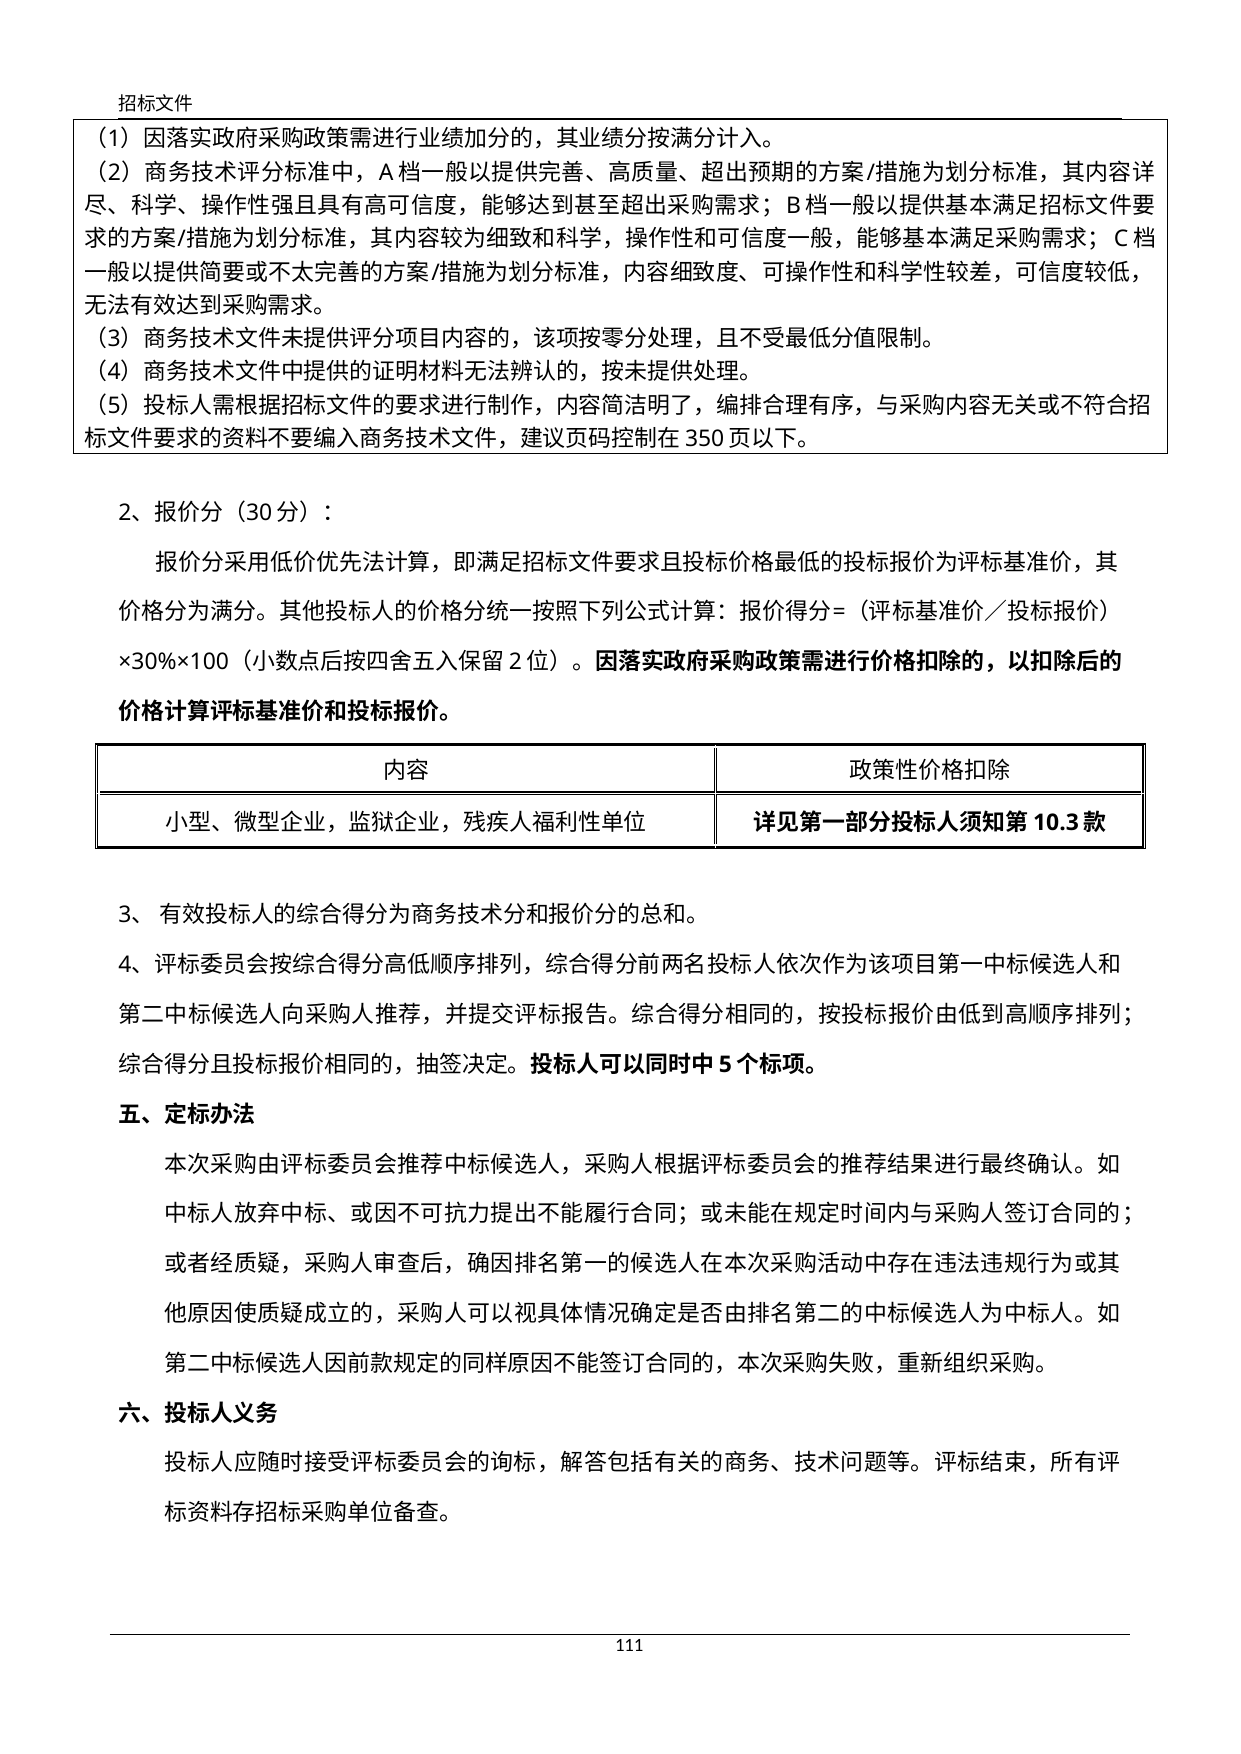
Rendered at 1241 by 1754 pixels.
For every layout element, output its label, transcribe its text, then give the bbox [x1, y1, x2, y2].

text 投标人应随时接受评标委员会的询标，解答包括有关的商务、技术问题等。评标结束，所有评标资料存招标采购单位备查。 [164, 1444, 1122, 1527]
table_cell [74, 120, 1167, 453]
text 六、投标人义务 [118, 1394, 1122, 1428]
text 本次采购由评标委员会推荐中标候选人，采购人根据评标委员会的推荐结果进行最终确认。如中标人放弃中标、或因不可抗力提出不能履行合同；或未能在规定时间内与采购人签订合同的；或者经质疑，采购人审查后，确因排名第一的候选人在本次采购活动中存在违法违规行为或其他原因使质疑成立的，采购人可以视具体情况确定是否由排名第二的中标候选人为中标人。如第二中标候选人因前款规定的同样原因不能签订合同的，本次采购失败，重新组织采购。 [164, 1146, 1122, 1378]
text 五、定标办法 [118, 1096, 1122, 1129]
text 2、报价分（30分）： [118, 493, 1122, 527]
text 4、评标委员会按综合得分高低顺序排列，综合得分前两名投标人依次作为该项目第一中标候选人和第二中标候选人向采购人推荐，并提交评标报告。综合得分相同的，按投标报价由低到高顺序排列；综合得分且投标报价相同的，抽签决定。投标人可以同时中5个标项。 [118, 946, 1122, 1079]
text 3、 有效投标人的综合得分为商务技术分和报价分的总和。 [118, 896, 1122, 929]
table_header 内容 [98, 746, 716, 791]
table_cell 小型、微型企业，监狱企业，残疾人福利性单位 [98, 791, 716, 846]
text 报价分采用低价优先法计算，即满足招标文件要求且投标价格最低的投标报价为评标基准价，其价格分为满分。其他投标人的价格分统一按照下列公式计算：报价得分=（评标基准价／投标报价）×30%×100（小数点后按四舍五入保留2位）。因落实政府采购政策需进行价格扣除的，以扣除后的价格计算评标基准价和投标报价。 [118, 543, 1122, 726]
table_cell 详见第一部分投标人须知第10.3款 [716, 791, 1143, 846]
table_header 政策性价格扣除 [716, 746, 1142, 791]
